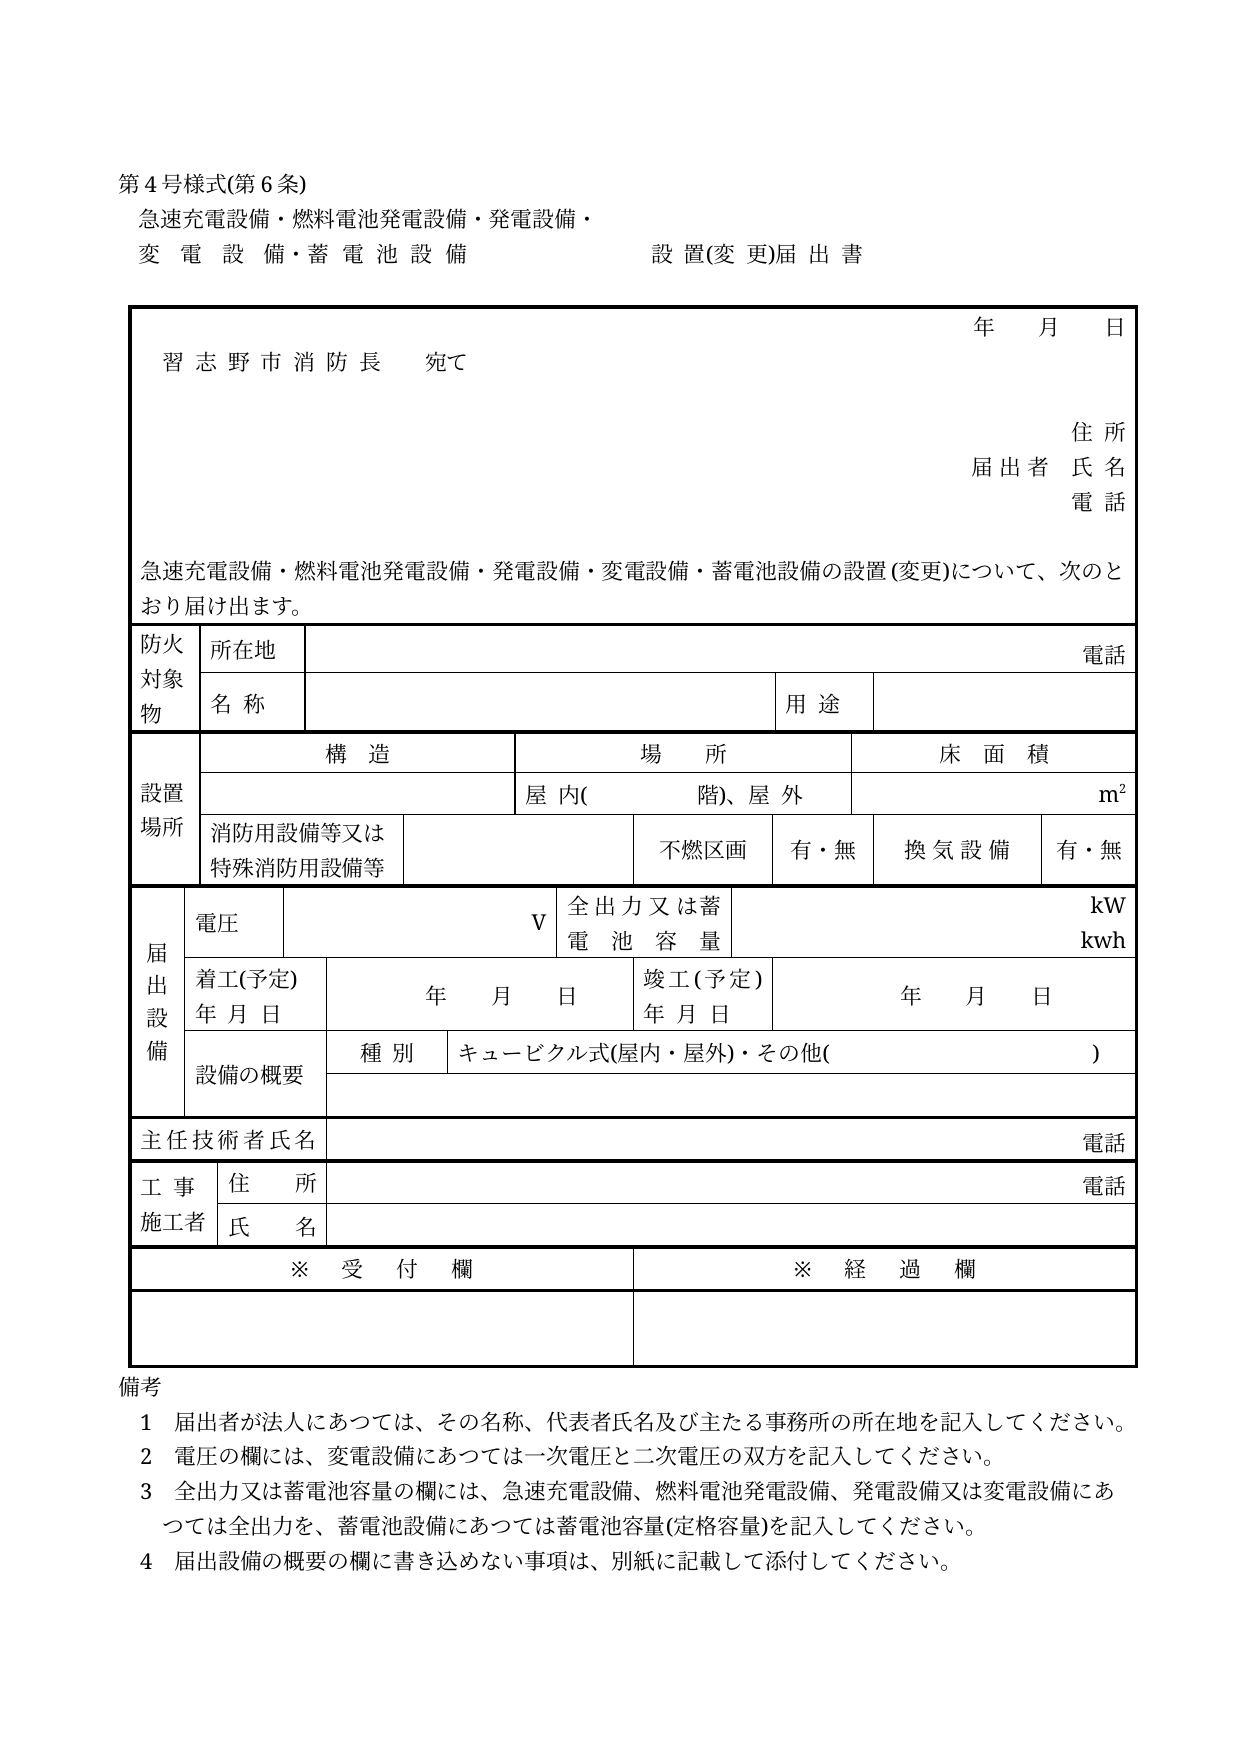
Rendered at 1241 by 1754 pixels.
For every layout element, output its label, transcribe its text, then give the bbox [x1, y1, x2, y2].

text 2 電圧の欄には、変電設備にあつては一次電圧と二次電圧の双方を記入してください。 [118, 1438, 1152, 1473]
table_cell 工事施工者 [132, 1163, 217, 1245]
table_cell V [284, 888, 556, 957]
table_cell 換気設備 [874, 815, 1041, 884]
table_cell 防火対象物 [132, 626, 199, 730]
table_cell 有・無 [1042, 815, 1135, 884]
table_cell 用途 [776, 673, 873, 730]
table_cell 有・無 [773, 815, 873, 884]
table_cell 電話 [306, 626, 1135, 672]
table_header 急速充電設備・燃料電池発電設備・発電設備・ 変電設備・蓄電池設備 [129, 201, 635, 271]
table_cell [132, 1292, 633, 1365]
table_header 年 月 日 習志野市消防長 宛て 住所 届出者 氏名 電話 急速充電設備・燃料電池発電設備・発電設備・変電設備・蓄電池設備の設置(変更)について、次のとおり届け出ます。 [132, 309, 1135, 623]
table_cell 場所 [516, 734, 851, 772]
table_cell 全出力又は蓄電池容量 [557, 888, 731, 957]
table_cell 電話 [327, 1119, 1135, 1159]
table_cell 年 月 日 [327, 958, 633, 1030]
text 3 全出力又は蓄電池容量の欄には、急速充電設備、燃料電池発電設備、発電設備又は変電設備にあ [118, 1473, 1152, 1508]
table_cell 届出設備 [132, 888, 184, 1116]
table_cell 住所 [218, 1163, 326, 1202]
table_cell ※受付欄 [132, 1249, 633, 1288]
table_cell 屋内( 階)、屋外 [516, 773, 851, 813]
table_cell [201, 773, 514, 813]
table_cell kW kwh [732, 888, 1135, 957]
table_cell 消防用設備等又は特殊消防用設備等 [201, 815, 403, 884]
table_cell 名称 [201, 673, 304, 730]
table_cell [634, 1292, 1135, 1365]
table_cell 氏名 [218, 1204, 326, 1245]
text つては全出力を、蓄電池設備にあつては蓄電池容量(定格容量)を記入してください。 [151, 1508, 1152, 1543]
table_cell ※経過欄 [634, 1249, 1135, 1288]
table_cell 電話 [327, 1163, 1135, 1202]
text 備考 [118, 1368, 1152, 1403]
table_cell 不燃区画 [634, 815, 772, 884]
table_cell [327, 1074, 1135, 1116]
table_cell 構造 [201, 734, 514, 772]
table_cell 種別 [327, 1031, 447, 1073]
table_cell 主任技術者氏名 [132, 1119, 326, 1159]
table_cell [874, 673, 1135, 730]
table_cell 床面積 [852, 734, 1135, 772]
table_cell 所在地 [201, 626, 304, 672]
table_cell キュービクル式(屋内・屋外)・その他( ) [448, 1031, 1135, 1073]
text 1 届出者が法人にあつては、その名称、代表者氏名及び主たる事務所の所在地を記入してください。 [118, 1403, 1152, 1438]
table_header 設置(変更)届出書 [635, 201, 1135, 271]
table_cell [306, 673, 775, 730]
text 第4号様式(第6条) [118, 166, 1152, 201]
table_cell 設備の概要 [185, 1031, 326, 1116]
table_cell [404, 815, 633, 884]
table_cell 設置場所 [132, 734, 199, 884]
table_cell 年 月 日 [773, 958, 1135, 1030]
text 4 届出設備の概要の欄に書き込めない事項は、別紙に記載して添付してください。 [118, 1543, 1152, 1577]
table_cell 着工(予定)年月日 [185, 958, 326, 1030]
table_cell m2 [852, 773, 1135, 813]
table_cell [327, 1204, 1135, 1245]
table_cell 電圧 [185, 888, 283, 957]
table_cell 竣工(予定)年月日 [634, 958, 772, 1030]
